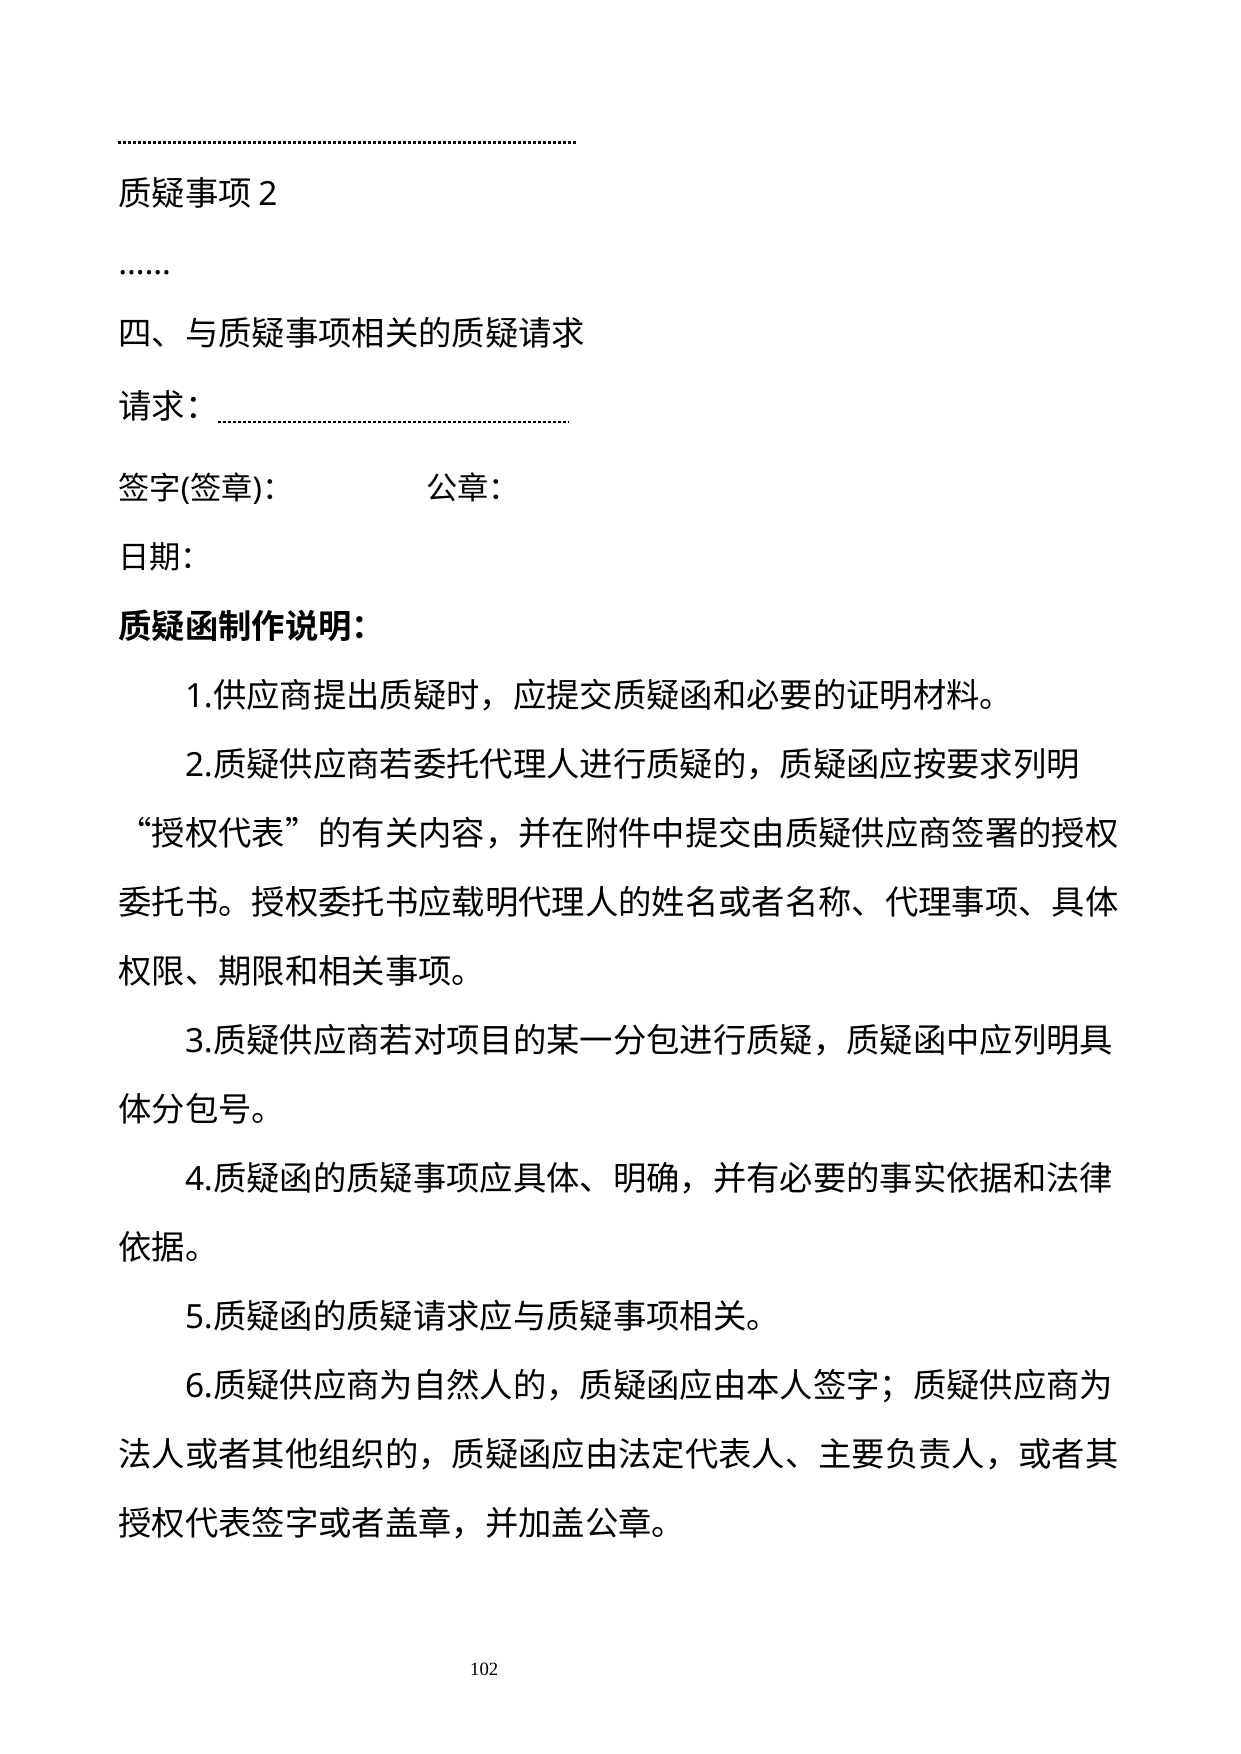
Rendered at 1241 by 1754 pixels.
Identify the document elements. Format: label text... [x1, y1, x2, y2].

text 请求： [118, 379, 1122, 428]
text …… [118, 239, 1122, 284]
text 2.质疑供应商若委托代理人进行质疑的，质疑函应按要求列明“授权代表”的有关内容，并在附件中提交由质疑供应商签署的授权委托书。授权委托书应载明代理人的姓名或者名称、代理事项、具体权限、期限和相关事项。 [118, 727, 1122, 1003]
text 6.质疑供应商为自然人的，质疑函应由本人签字；质疑供应商为法人或者其他组织的，质疑函应由法定代表人、主要负责人，或者其授权代表签字或者盖章，并加盖公章。 [118, 1348, 1122, 1555]
text 四、与质疑事项相关的质疑请求 [118, 307, 1122, 355]
text 签字(签章)： 公章： [118, 452, 1122, 521]
text 质疑函制作说明： [118, 589, 1122, 658]
text 日期： [118, 521, 1122, 589]
text 4.质疑函的质疑事项应具体、明确，并有必要的事实依据和法律依据。 [118, 1141, 1122, 1279]
text 5.质疑函的质疑请求应与质疑事项相关。 [118, 1279, 1122, 1348]
text 3.质疑供应商若对项目的某一分包进行质疑，质疑函中应列明具体分包号。 [118, 1003, 1122, 1141]
text 质疑事项2 [118, 166, 1122, 215]
text 1.供应商提出质疑时，应提交质疑函和必要的证明材料。 [118, 658, 1122, 727]
